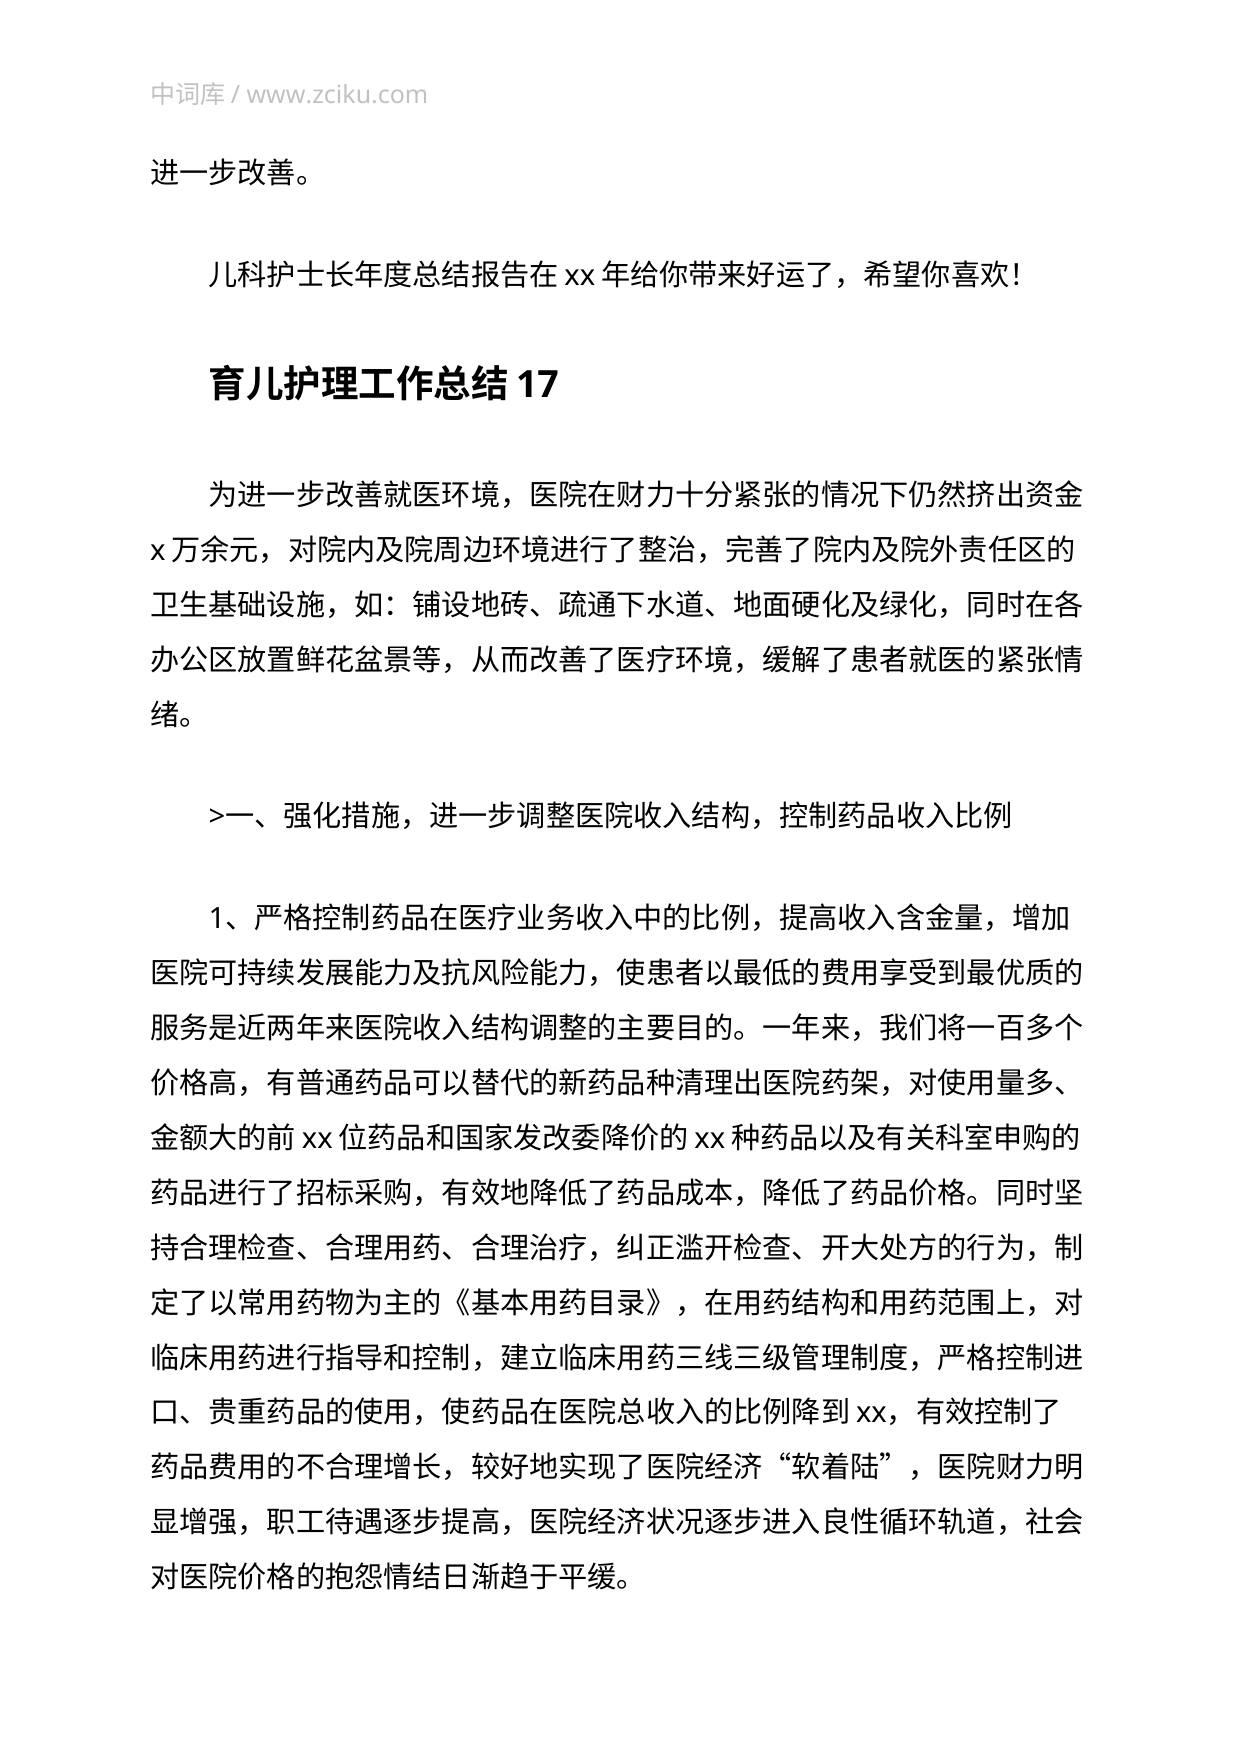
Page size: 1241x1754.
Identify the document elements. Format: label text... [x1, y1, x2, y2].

text 1、严格控制药品在医疗业务收入中的比例，提高收入含金量，增加医院可持续发展能力及抗风险能力，使患者以最低的费用享受到最优质的服务是近两年来医院收入结构调整的主要目的。一年来，我们将一百多个价格高，有普通药品可以替代的新药品种清理出医院药架，对使用量多、金额大的前xx位药品和国家发改委降价的xx种药品以及有关科室申购的药品进行了招标采购，有效地降低了药品成本，降低了药品价格。同时坚持合理检查、合理用药、合理治疗，纠正滥开检查、开大处方的行为，制定了以常用药物为主的《基本用药目录》，在用药结构和用药范围上，对临床用药进行指导和控制，建立临床用药三线三级管理制度，严格控制进口、贵重药品的使用，使药品在医院总收入的比例降到xx，有效控制了药品费用的不合理增长，较好地实现了医院经济“软着陆”，医院财力明显增强，职工待遇逐步提高，医院经济状况逐步进入良性循环轨道，社会对医院价格的抱怨情结日渐趋于平缓。 [150, 895, 1090, 1596]
text >一、强化措施，进一步调整医院收入结构，控制药品收入比例 [150, 793, 1090, 835]
text 为进一步改善就医环境，医院在财力十分紧张的情况下仍然挤出资金x万余元，对院内及院周边环境进行了整治，完善了院内及院外责任区的卫生基础设施，如：铺设地砖、疏通下水道、地面硬化及绿化，同时在各办公区放置鲜花盆景等，从而改善了医疗环境，缓解了患者就医的紧张情绪。 [150, 471, 1090, 733]
text 育儿护理工作总结17 [150, 354, 1090, 408]
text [150, 150, 1090, 192]
text 儿科护士长年度总结报告在xx年给你带来好运了，希望你喜欢！ [150, 252, 1090, 294]
